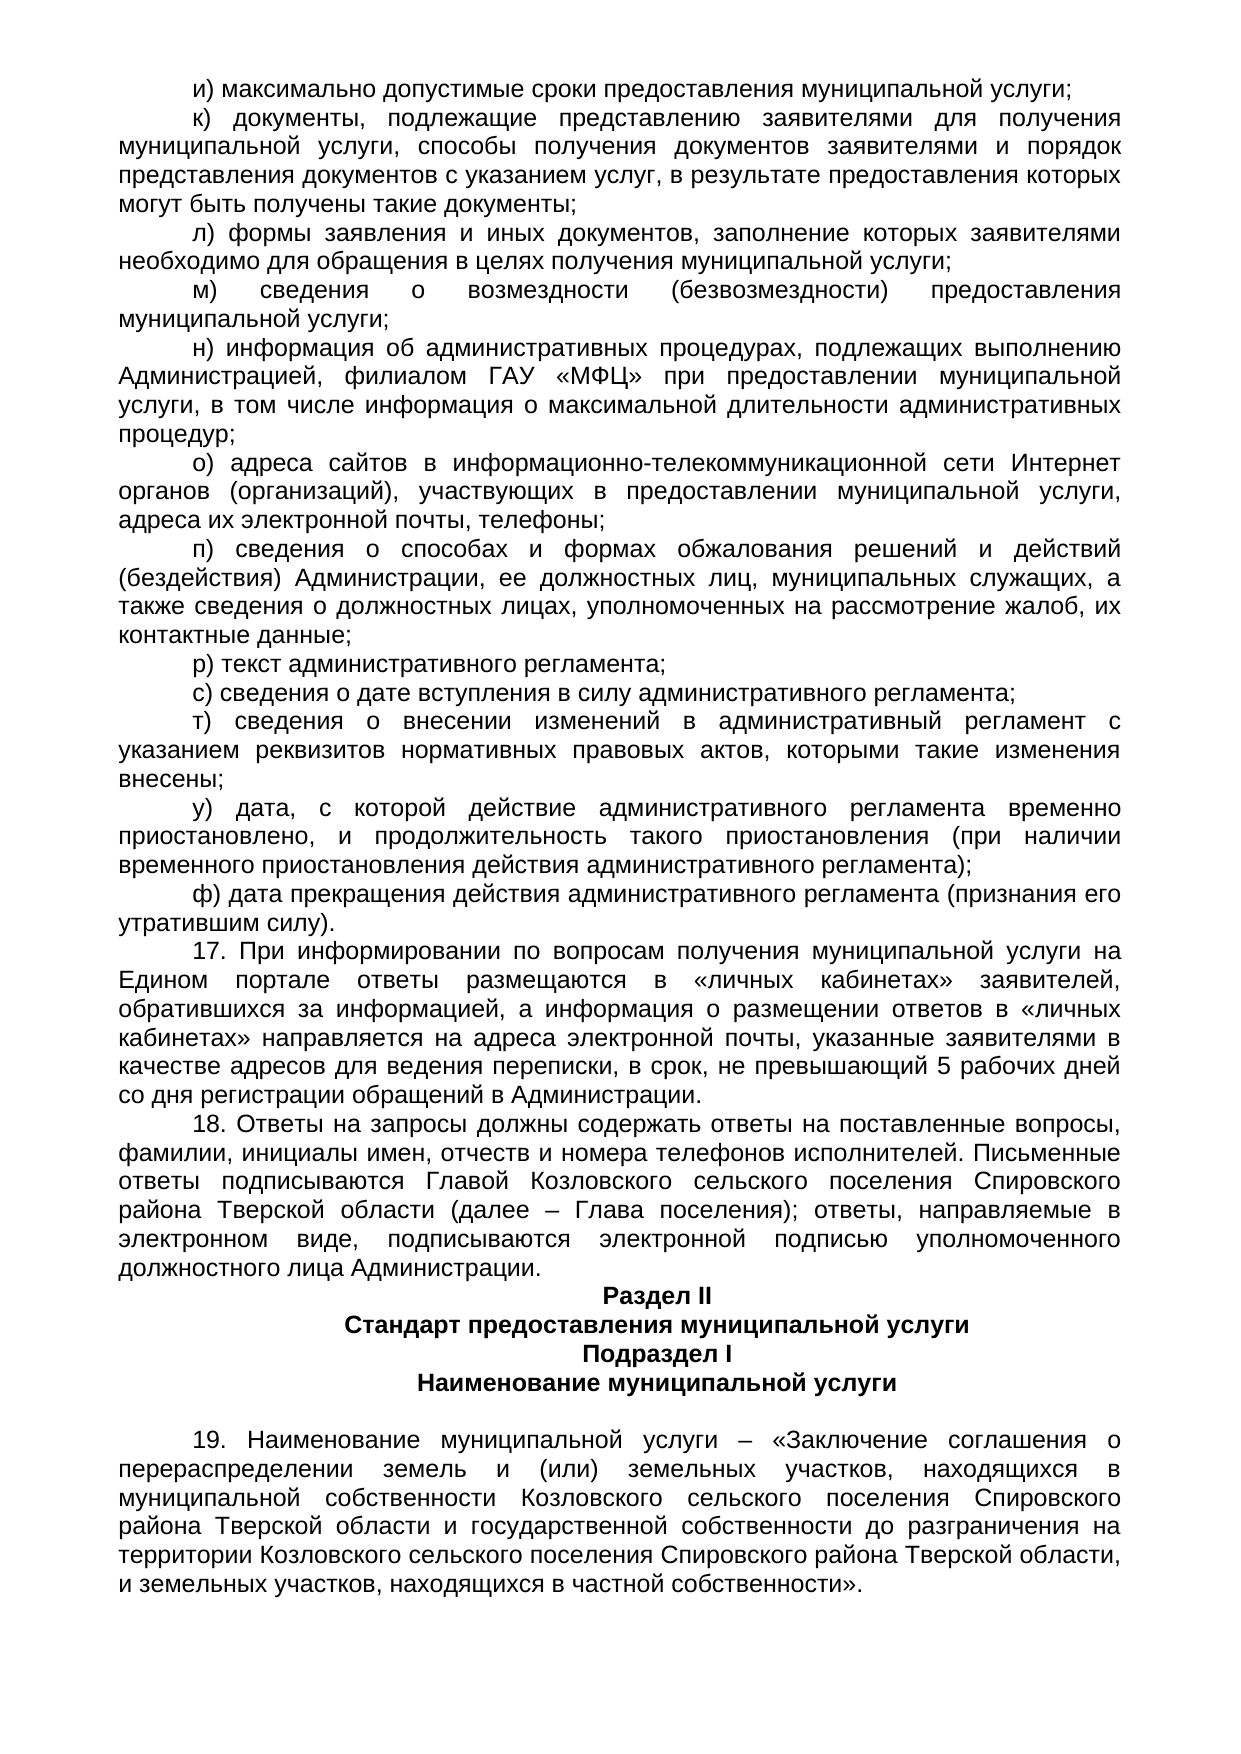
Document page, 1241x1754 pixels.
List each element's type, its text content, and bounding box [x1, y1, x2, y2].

text к) документы, подлежащие представлению заявителями для получения муниципальной услуги, способы получения документов заявителями и порядок представления документов с указанием услуг, в результате предоставления которых могут быть получены такие документы; [118, 103, 1122, 218]
text п) сведения о способах и формах обжалования решений и действий (бездействия) Администрации, ее должностных лиц, муниципальных служащих, а также сведения о должностных лицах, уполномоченных на рассмотрение жалоб, их контактные данные; [118, 534, 1122, 649]
text л) формы заявления и иных документов, заполнение которых заявителями необходимо для обращения в целях получения муниципальной услуги; [118, 218, 1122, 275]
text ф) дата прекращения действия административного регламента (признания его утратившим силу). [118, 879, 1122, 936]
text и) максимально допустимые сроки предоставления муниципальной услуги; [118, 74, 1122, 103]
text 18. Ответы на запросы должны содержать ответы на поставленные вопросы, фамилии, инициалы имен, отчеств и номера телефонов исполнителей. Письменные ответы подписываются Главой Козловского сельского поселения Спировского района Тверской области (далее – Глава поселения); ответы, направляемые в электронном виде, подписываются электронной подписью уполномоченного должностного лица Администрации. [118, 1109, 1122, 1281]
text Наименование муниципальной услуги [118, 1368, 1122, 1396]
text Подраздел I [118, 1339, 1122, 1368]
text с) сведения о дате вступления в силу административного регламента; [118, 678, 1122, 706]
text 17. При информировании по вопросам получения муниципальной услуги на Едином портале ответы размещаются в «личных кабинетах» заявителей, обратившихся за информацией, а информация о размещении ответов в «личных кабинетах» направляется на адреса электронной почты, указанные заявителями в качестве адресов для ведения переписки, в срок, не превышающий 5 рабочих дней со дня регистрации обращений в Администрации. [118, 936, 1122, 1109]
text Раздел II [118, 1281, 1122, 1310]
text р) текст административного регламента; [118, 649, 1122, 678]
text м) сведения о возмездности (безвозмездности) предоставления муниципальной услуги; [118, 275, 1122, 333]
text 19. Наименование муниципальной услуги – «Заключение соглашения о перераспределении земель и (или) земельных участков, находящихся в муниципальной собственности Козловского сельского поселения Спировского района Тверской области и государственной собственности до разграничения на территории Козловского сельского поселения Спировского района Тверской области, и земельных участков, находящихся в частной собственности». [118, 1425, 1122, 1598]
text у) дата, с которой действие административного регламента временно приостановлено, и продолжительность такого приостановления (при наличии временного приостановления действия административного регламента); [118, 793, 1122, 879]
text о) адреса сайтов в информационно-телекоммуникационной сети Интернет органов (организаций), участвующих в предоставлении муниципальной услуги, адреса их электронной почты, телефоны; [118, 448, 1122, 534]
text т) сведения о внесении изменений в административный регламент с указанием реквизитов нормативных правовых актов, которыми такие изменения внесены; [118, 706, 1122, 793]
text н) информация об административных процедурах, подлежащих выполнению Администрацией, филиалом ГАУ «МФЦ» при предоставлении муниципальной услуги, в том числе информация о максимальной длительности административных процедур; [118, 333, 1122, 448]
text Стандарт предоставления муниципальной услуги [118, 1310, 1122, 1339]
